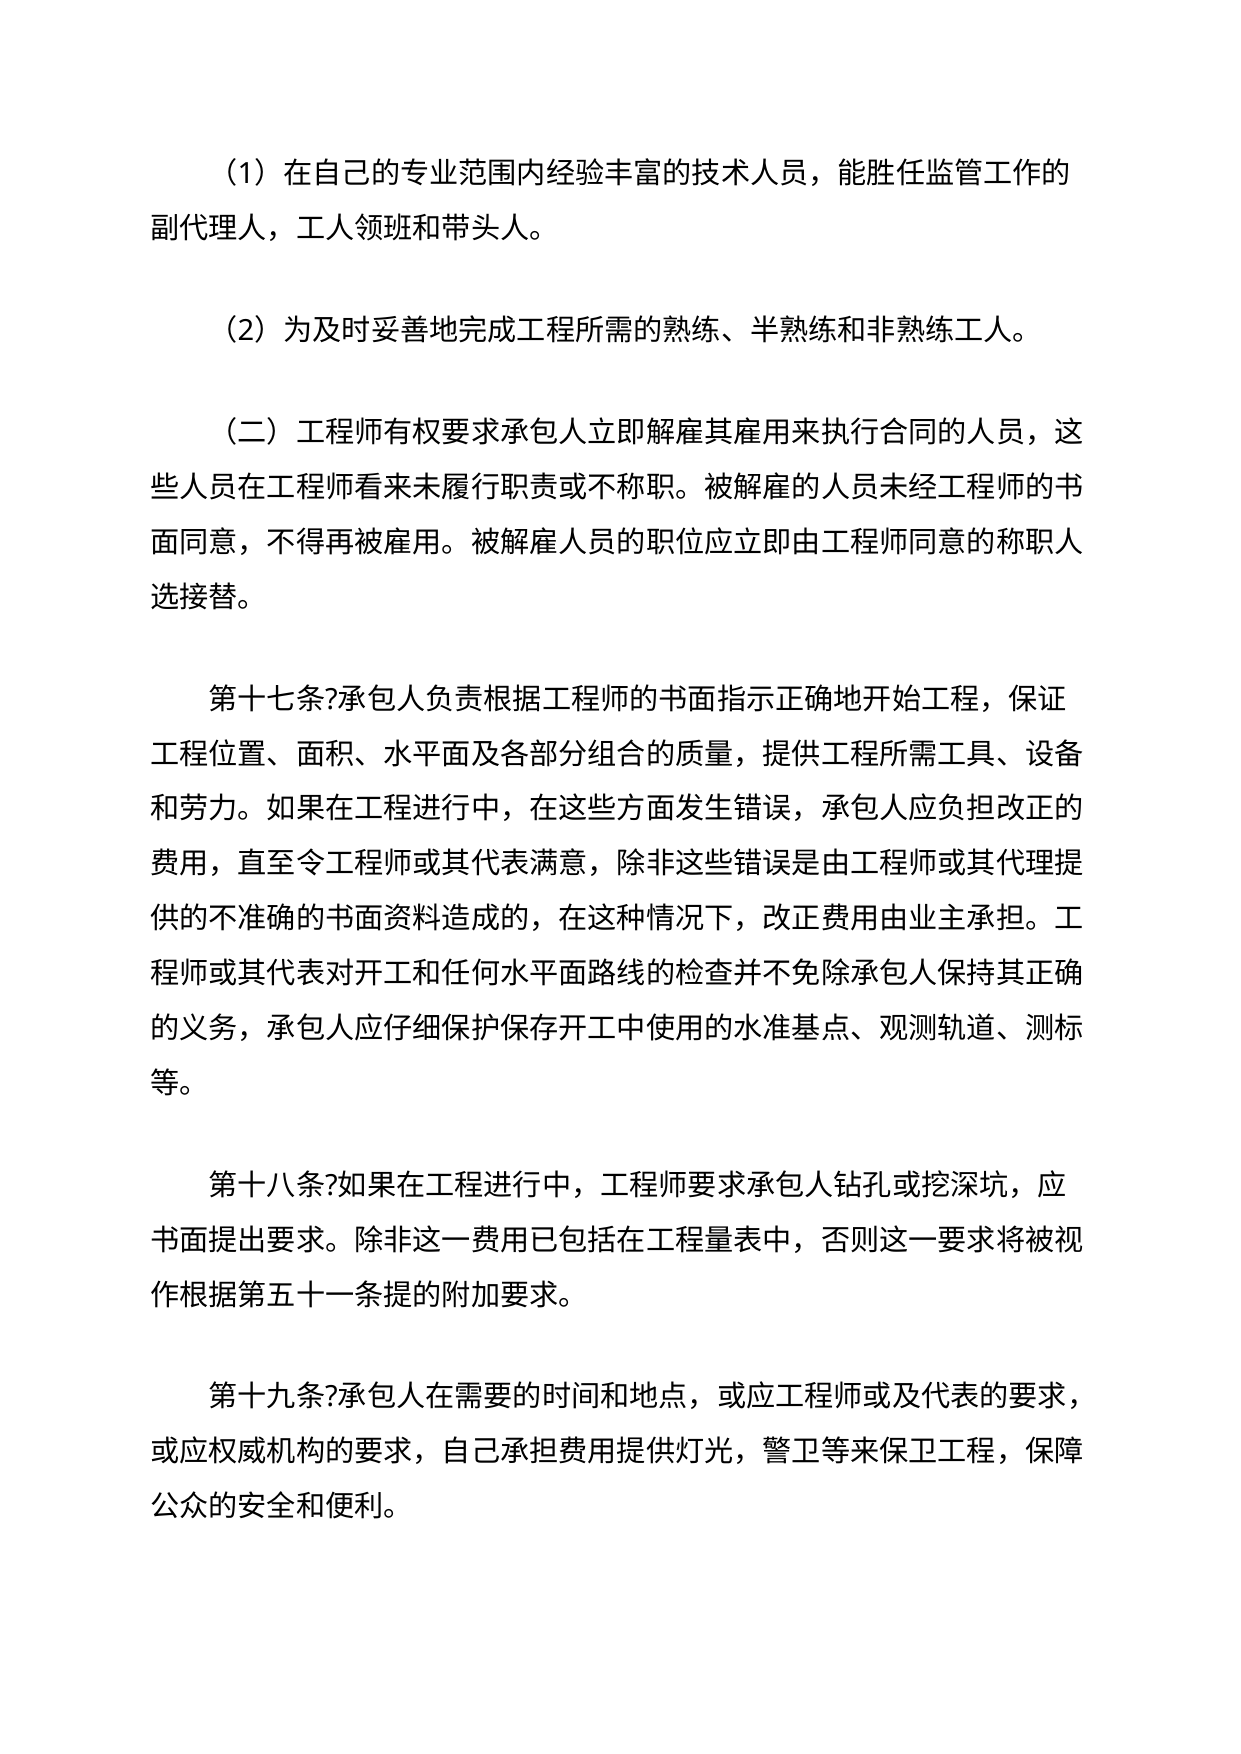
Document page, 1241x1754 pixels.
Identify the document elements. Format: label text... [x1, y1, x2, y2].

text 第十七条?承包人负责根据工程师的书面指示正确地开始工程，保证工程位置、面积、水平面及各部分组合的质量，提供工程所需工具、设备和劳力。如果在工程进行中，在这些方面发生错误，承包人应负担改正的费用，直至令工程师或其代表满意，除非这些错误是由工程师或其代理提供的不准确的书面资料造成的，在这种情况下，改正费用由业主承担。工程师或其代表对开工和任何水平面路线的检查并不免除承包人保持其正确的义务，承包人应仔细保护保存开工中使用的水准基点、观测轨道、测标等。 [150, 675, 1090, 1102]
text （1）在自己的专业范围内经验丰富的技术人员，能胜任监管工作的副代理人，工人领班和带头人。 [150, 150, 1090, 247]
text （2）为及时妥善地完成工程所需的熟练、半熟练和非熟练工人。 [150, 307, 1090, 349]
text 第十九条?承包人在需要的时间和地点，或应工程师或及代表的要求，或应权威机构的要求，自己承担费用提供灯光，警卫等来保卫工程，保障公众的安全和便利。 [150, 1373, 1090, 1525]
text 第十八条?如果在工程进行中，工程师要求承包人钻孔或挖深坑，应书面提出要求。除非这一费用已包括在工程量表中，否则这一要求将被视作根据第五十一条提的附加要求。 [150, 1161, 1090, 1313]
text （二）工程师有权要求承包人立即解雇其雇用来执行合同的人员，这些人员在工程师看来未履行职责或不称职。被解雇的人员未经工程师的书面同意，不得再被雇用。被解雇人员的职位应立即由工程师同意的称职人选接替。 [150, 409, 1090, 616]
